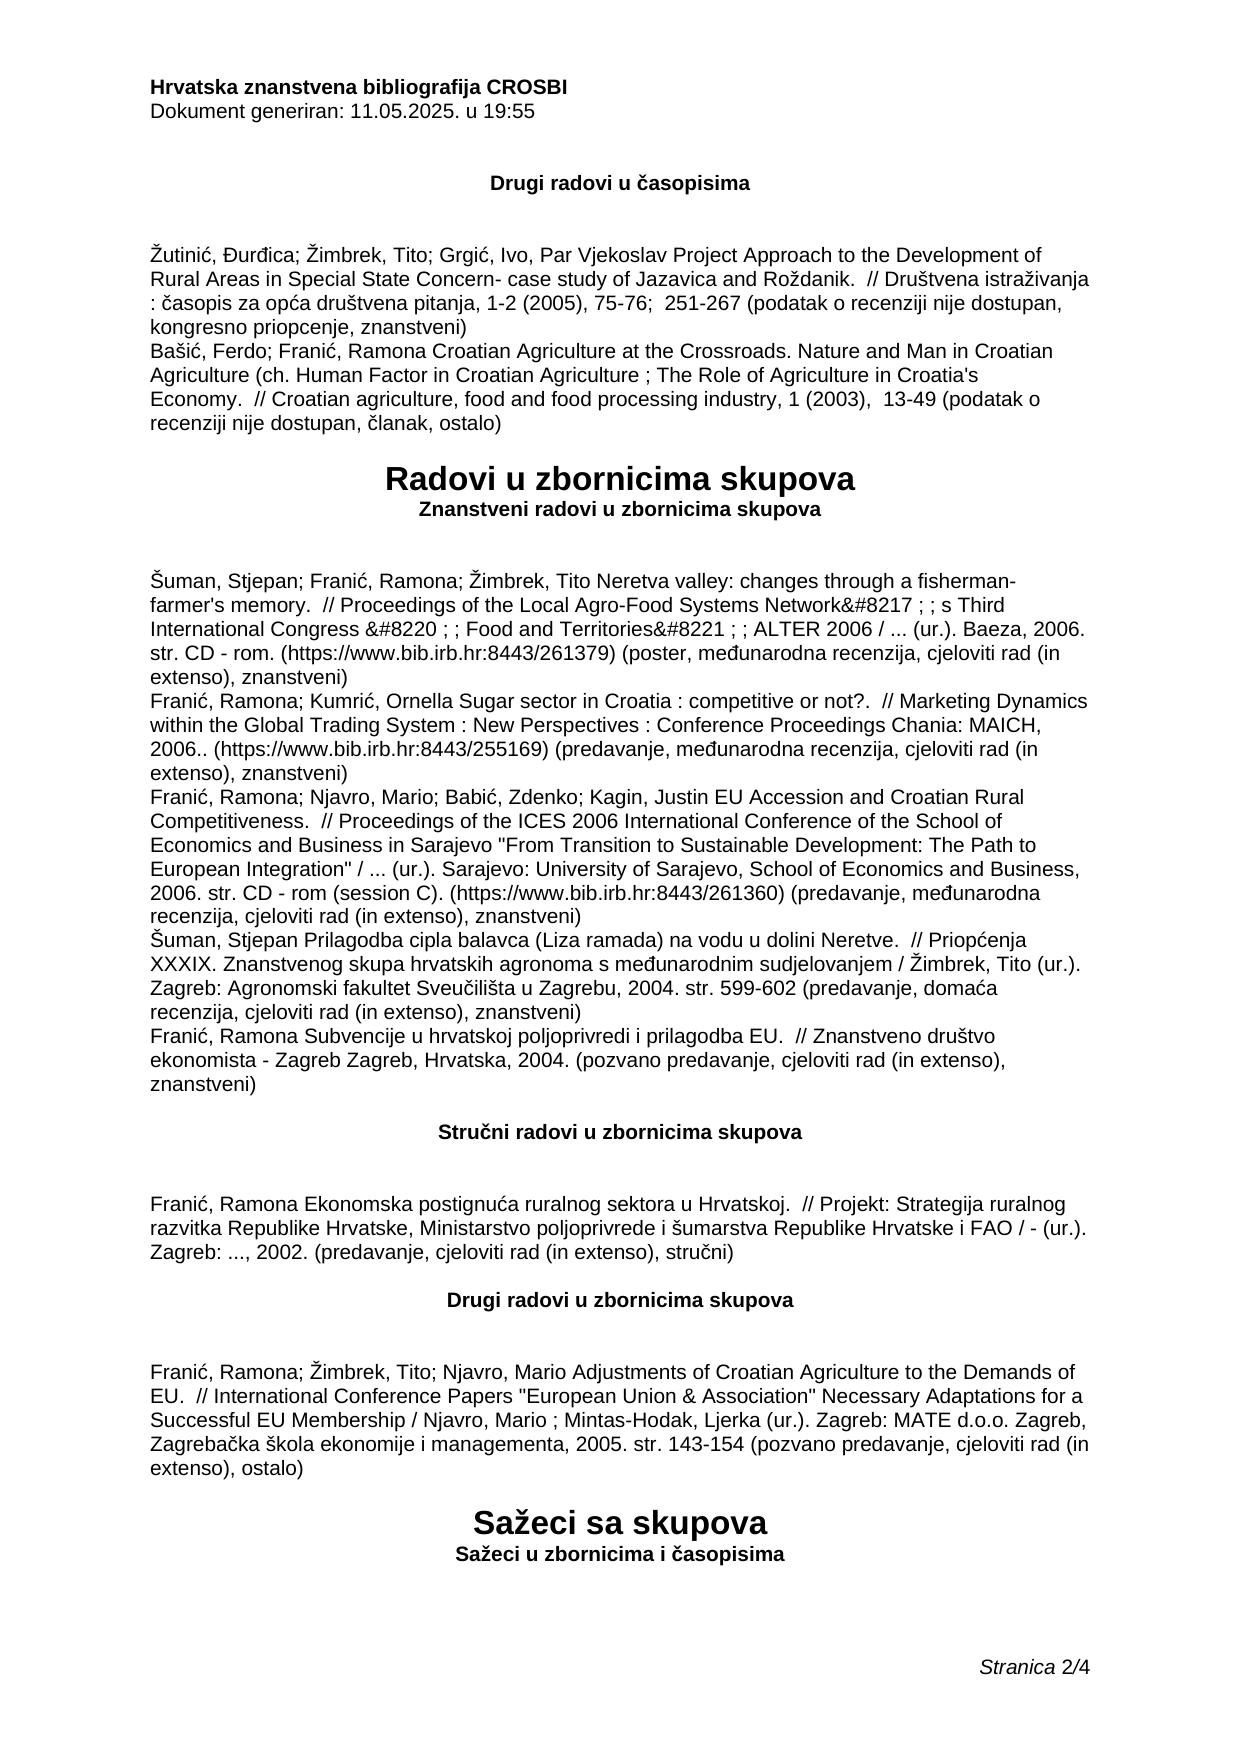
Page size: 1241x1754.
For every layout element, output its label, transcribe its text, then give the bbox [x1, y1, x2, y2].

subtitle Stručni radovi u zbornicima skupova [150, 1120, 1090, 1144]
text Šuman, Stjepan [150, 928, 1090, 1024]
subtitle Drugi radovi u časopisima [150, 171, 1090, 195]
subtitle Sažeci u zbornicima i časopisima [150, 1542, 1090, 1566]
text Šuman, Stjepan; Franić, Ramona; Žimbrek, Tito [150, 569, 1090, 689]
text Franić, Ramona [150, 1192, 1090, 1264]
text Franić, Ramona; Žimbrek, Tito; Njavro, Mario [150, 1359, 1090, 1479]
text Franić, Ramona; Njavro, Mario; Babić, Zdenko; Kagin, Justin [150, 784, 1090, 928]
text Bašić, Ferdo; Franić, Ramona [150, 339, 1090, 434]
text Žutinić, Đurđica; Žimbrek, Tito; Grgić, Ivo, Par Vjekoslav [150, 243, 1090, 339]
subtitle Znanstveni radovi u zbornicima skupova [150, 497, 1090, 521]
subtitle Sažeci sa skupova [150, 1503, 1090, 1542]
subtitle Radovi u zbornicima skupova [150, 458, 1090, 497]
subtitle Drugi radovi u zbornicima skupova [150, 1288, 1090, 1312]
text Franić, Ramona; Kumrić, Ornella [150, 689, 1090, 784]
text Franić, Ramona [150, 1024, 1090, 1096]
